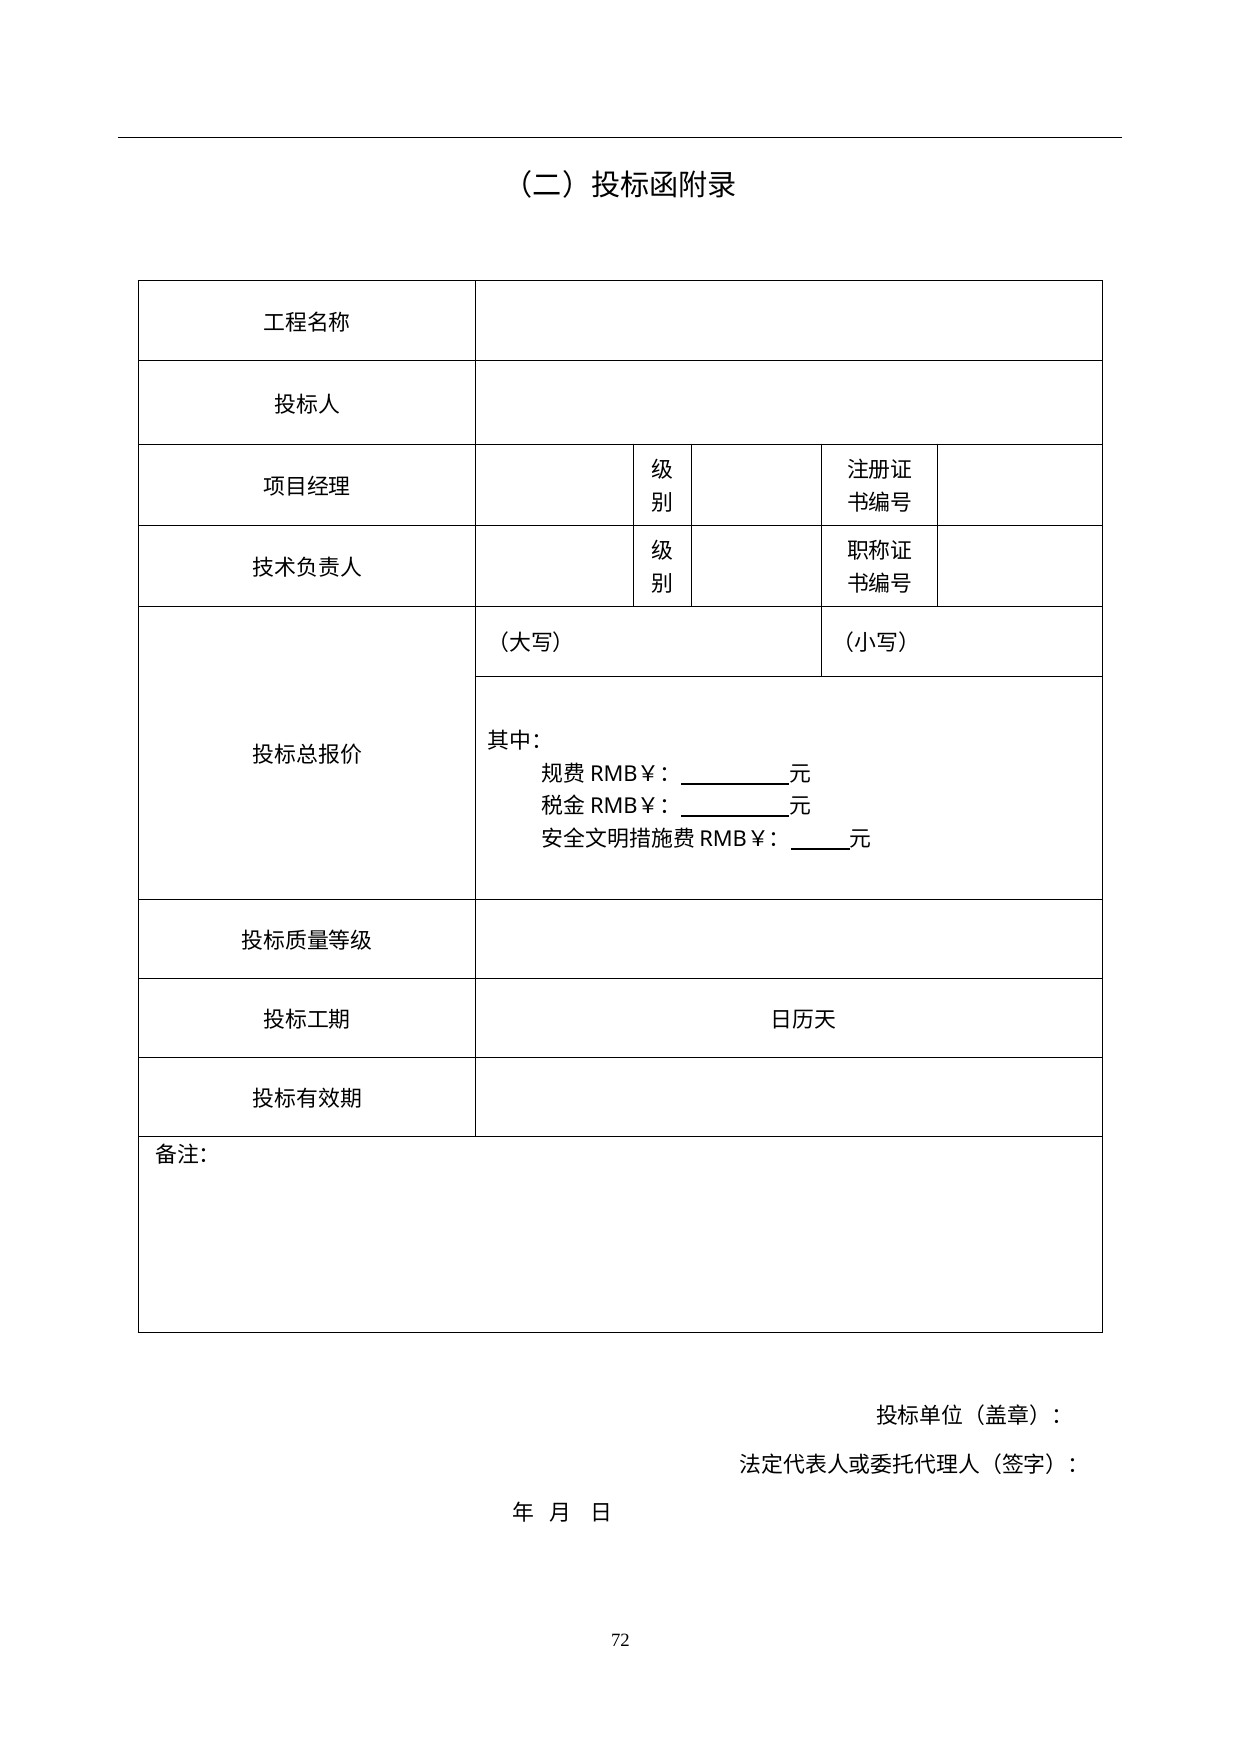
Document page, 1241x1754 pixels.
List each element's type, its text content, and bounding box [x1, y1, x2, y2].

text 法定代表人或委托代理人（签字）： [118, 1446, 1089, 1479]
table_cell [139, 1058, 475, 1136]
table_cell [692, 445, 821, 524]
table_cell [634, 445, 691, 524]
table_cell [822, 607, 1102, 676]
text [118, 1494, 1006, 1527]
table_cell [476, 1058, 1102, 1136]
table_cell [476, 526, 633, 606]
text 投标单位（盖章）： [118, 1398, 1073, 1430]
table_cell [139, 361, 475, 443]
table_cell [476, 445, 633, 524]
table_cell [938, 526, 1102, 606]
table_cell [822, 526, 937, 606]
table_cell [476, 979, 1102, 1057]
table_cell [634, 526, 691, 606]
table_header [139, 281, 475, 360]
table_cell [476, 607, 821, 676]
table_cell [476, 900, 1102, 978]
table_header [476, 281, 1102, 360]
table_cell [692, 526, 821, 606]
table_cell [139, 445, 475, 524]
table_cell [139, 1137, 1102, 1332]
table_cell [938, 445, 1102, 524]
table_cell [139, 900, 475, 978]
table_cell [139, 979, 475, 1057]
text （二）投标函附录 [118, 150, 1122, 215]
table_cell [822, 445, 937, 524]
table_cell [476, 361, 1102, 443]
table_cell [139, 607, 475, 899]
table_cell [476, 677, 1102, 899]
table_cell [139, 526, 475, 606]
